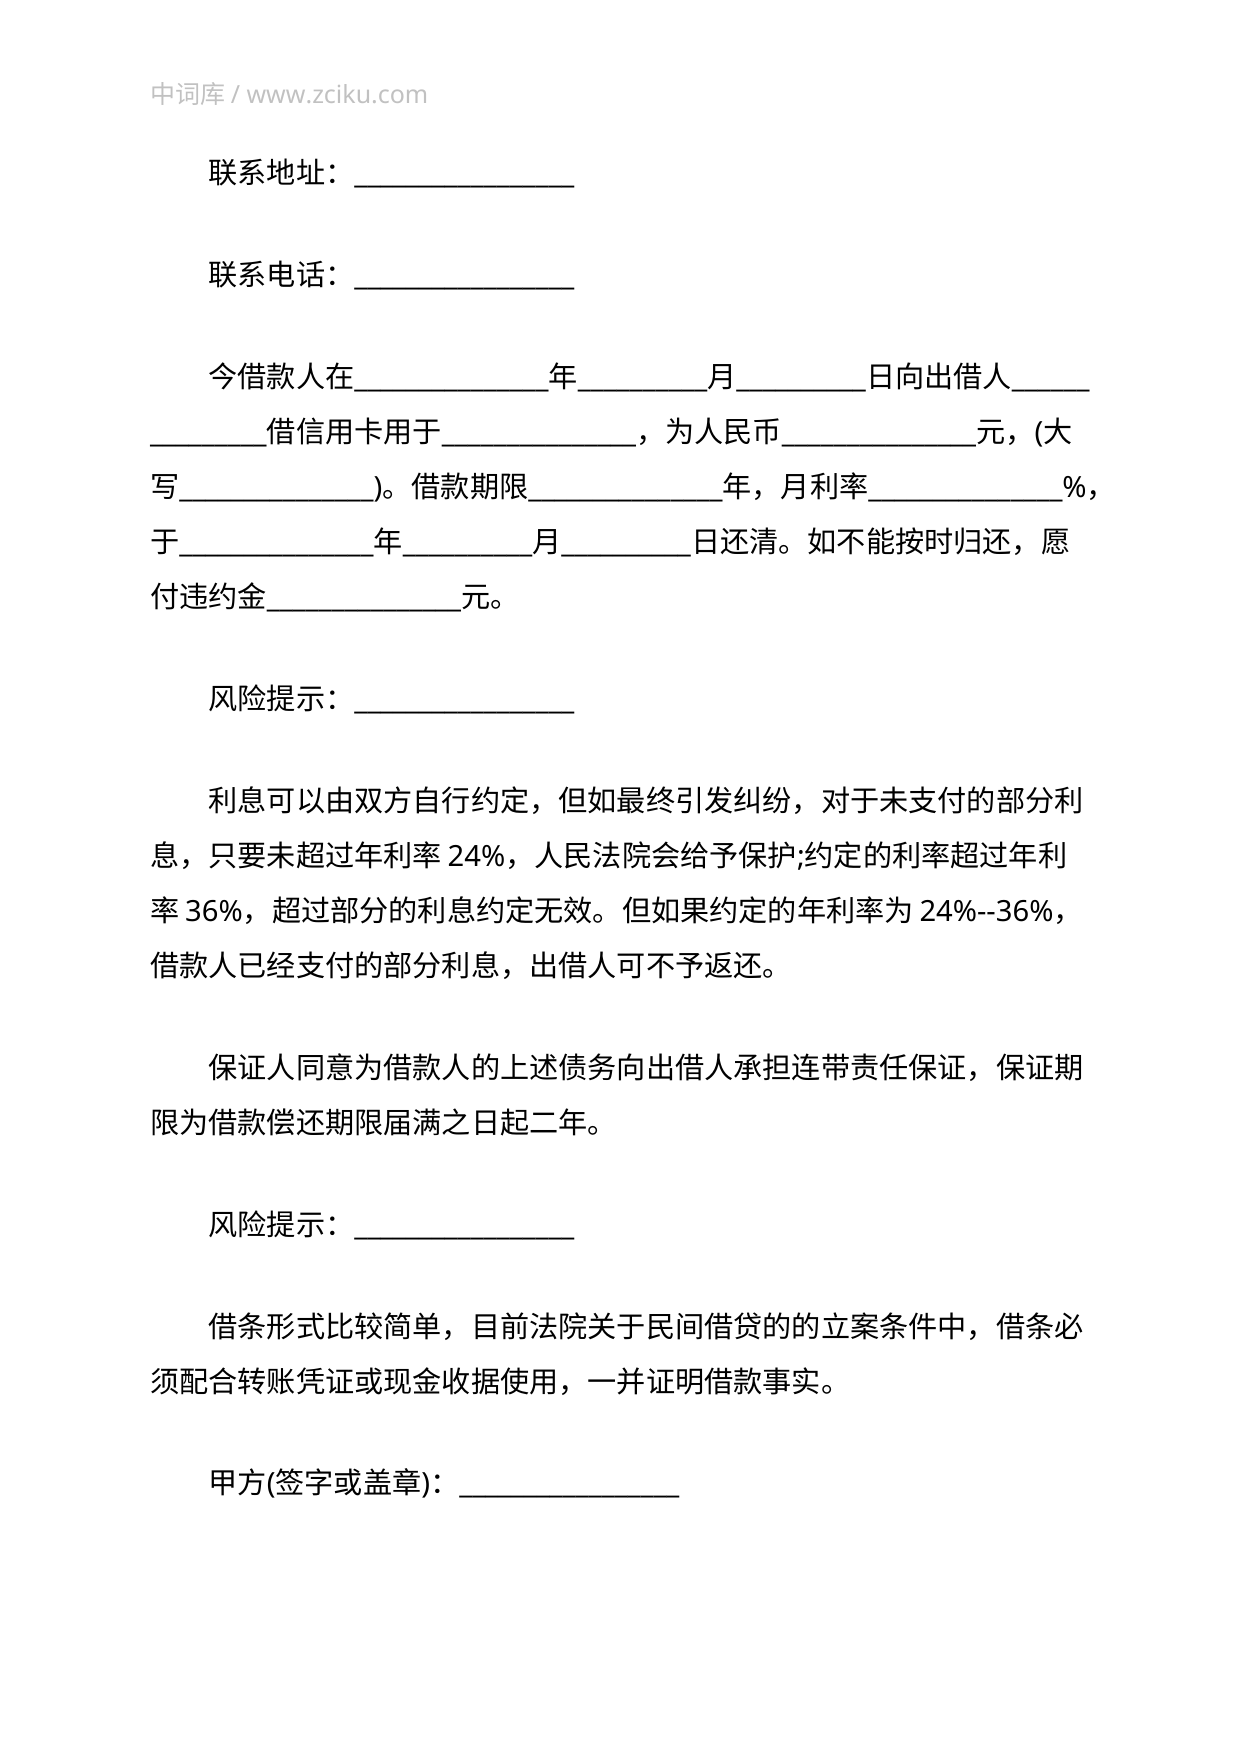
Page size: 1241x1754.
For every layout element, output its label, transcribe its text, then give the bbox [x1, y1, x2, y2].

text 保证人同意为借款人的上述债务向出借人承担连带责任保证，保证期限为借款偿还期限届满之日起二年。 [150, 1044, 1090, 1142]
text 借条形式比较简单，目前法院关于民间借贷的的立案条件中，借条必须配合转账凭证或现金收据使用，一并证明借款事实。 [150, 1303, 1090, 1400]
text 联系地址：_________________ [150, 150, 1090, 192]
text 甲方(签字或盖章)：_________________ [150, 1460, 1090, 1502]
text 联系电话：_________________ [150, 252, 1090, 294]
text 今借款人在_______________年__________月__________日向出借人_______________借信用卡用于_______________，为人民币_______________元，(大写_______________)。借款期限_______________年，月利率_______________%，于_______________年__________月__________日还清。如不能按时归还，愿付违约金_______________元。 [150, 354, 1090, 616]
text 风险提示：_________________ [150, 1201, 1090, 1244]
text 风险提示：_________________ [150, 676, 1090, 718]
text 利息可以由双方自行约定，但如最终引发纠纷，对于未支付的部分利息，只要未超过年利率24%，人民法院会给予保护;约定的利率超过年利率36%，超过部分的利息约定无效。但如果约定的年利率为24%--36%，借款人已经支付的部分利息，出借人可不予返还。 [150, 778, 1090, 985]
